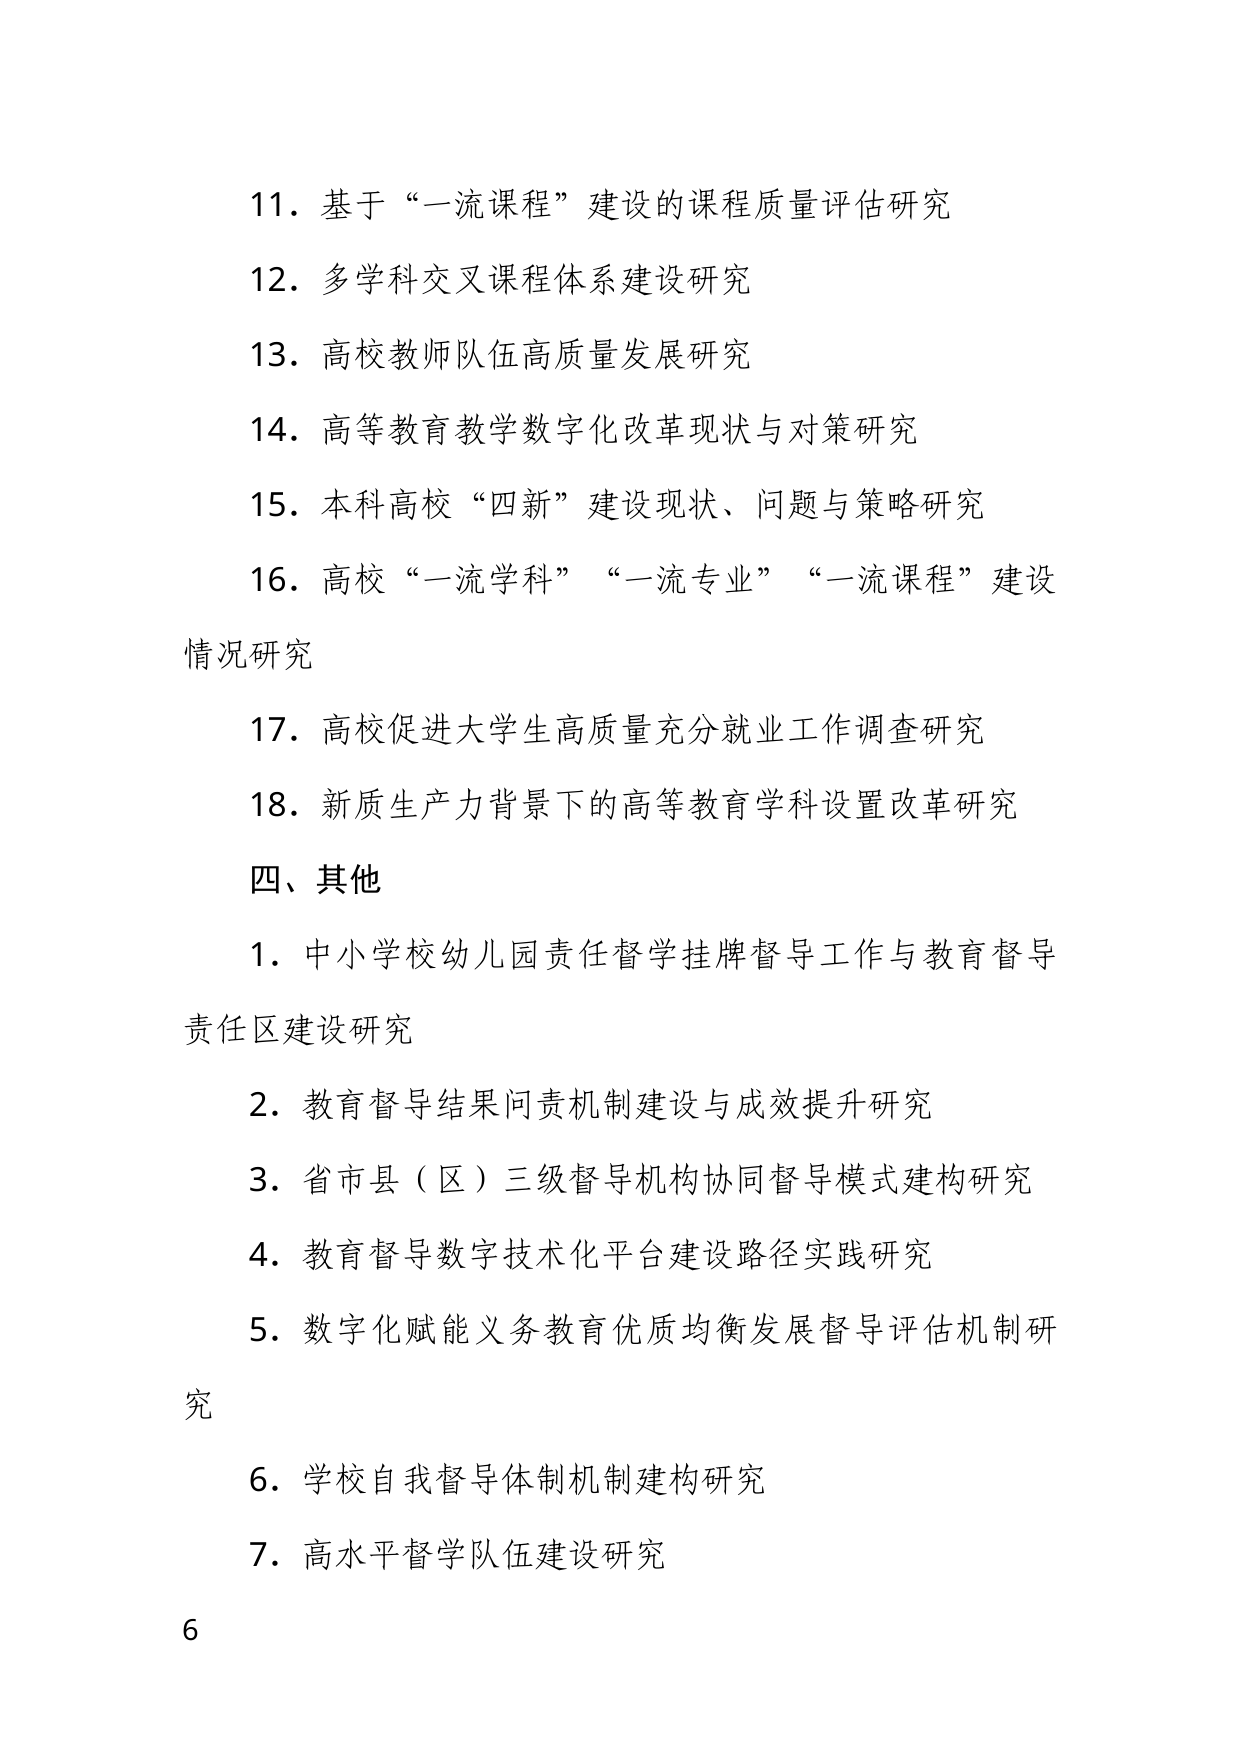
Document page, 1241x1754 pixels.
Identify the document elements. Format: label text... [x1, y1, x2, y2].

list 学校自我督导体制机制建构研究 [182, 1439, 1058, 1514]
list 高水平督学队伍建设研究 [182, 1514, 1058, 1589]
list 高校教师队伍高质量发展研究 [182, 314, 1058, 389]
list 本科高校“四新”建设现状、问题与策略研究 [182, 464, 1058, 539]
list 省市县（区）三级督导机构协同督导模式建构研究 [182, 1139, 1058, 1214]
list 新质生产力背景下的高等教育学科设置改革研究 [182, 764, 1058, 839]
list 高等教育教学数字化改革现状与对策研究 [182, 389, 1058, 464]
list 教育督导数字技术化平台建设路径实践研究 [182, 1214, 1058, 1289]
list 高校促进大学生高质量充分就业工作调查研究 [182, 689, 1058, 764]
text 四、其他 [182, 839, 1058, 914]
list 基于“一流课程”建设的课程质量评估研究 [182, 164, 1058, 239]
list 高校“一流学科”“一流专业”“一流课程”建设情况研究 [182, 539, 1058, 689]
list 多学科交叉课程体系建设研究 [182, 239, 1058, 314]
list 中小学校幼儿园责任督学挂牌督导工作与教育督导责任区建设研究 [182, 914, 1058, 1064]
list 教育督导结果问责机制建设与成效提升研究 [182, 1064, 1058, 1139]
list 数字化赋能义务教育优质均衡发展督导评估机制研究 [182, 1289, 1058, 1439]
